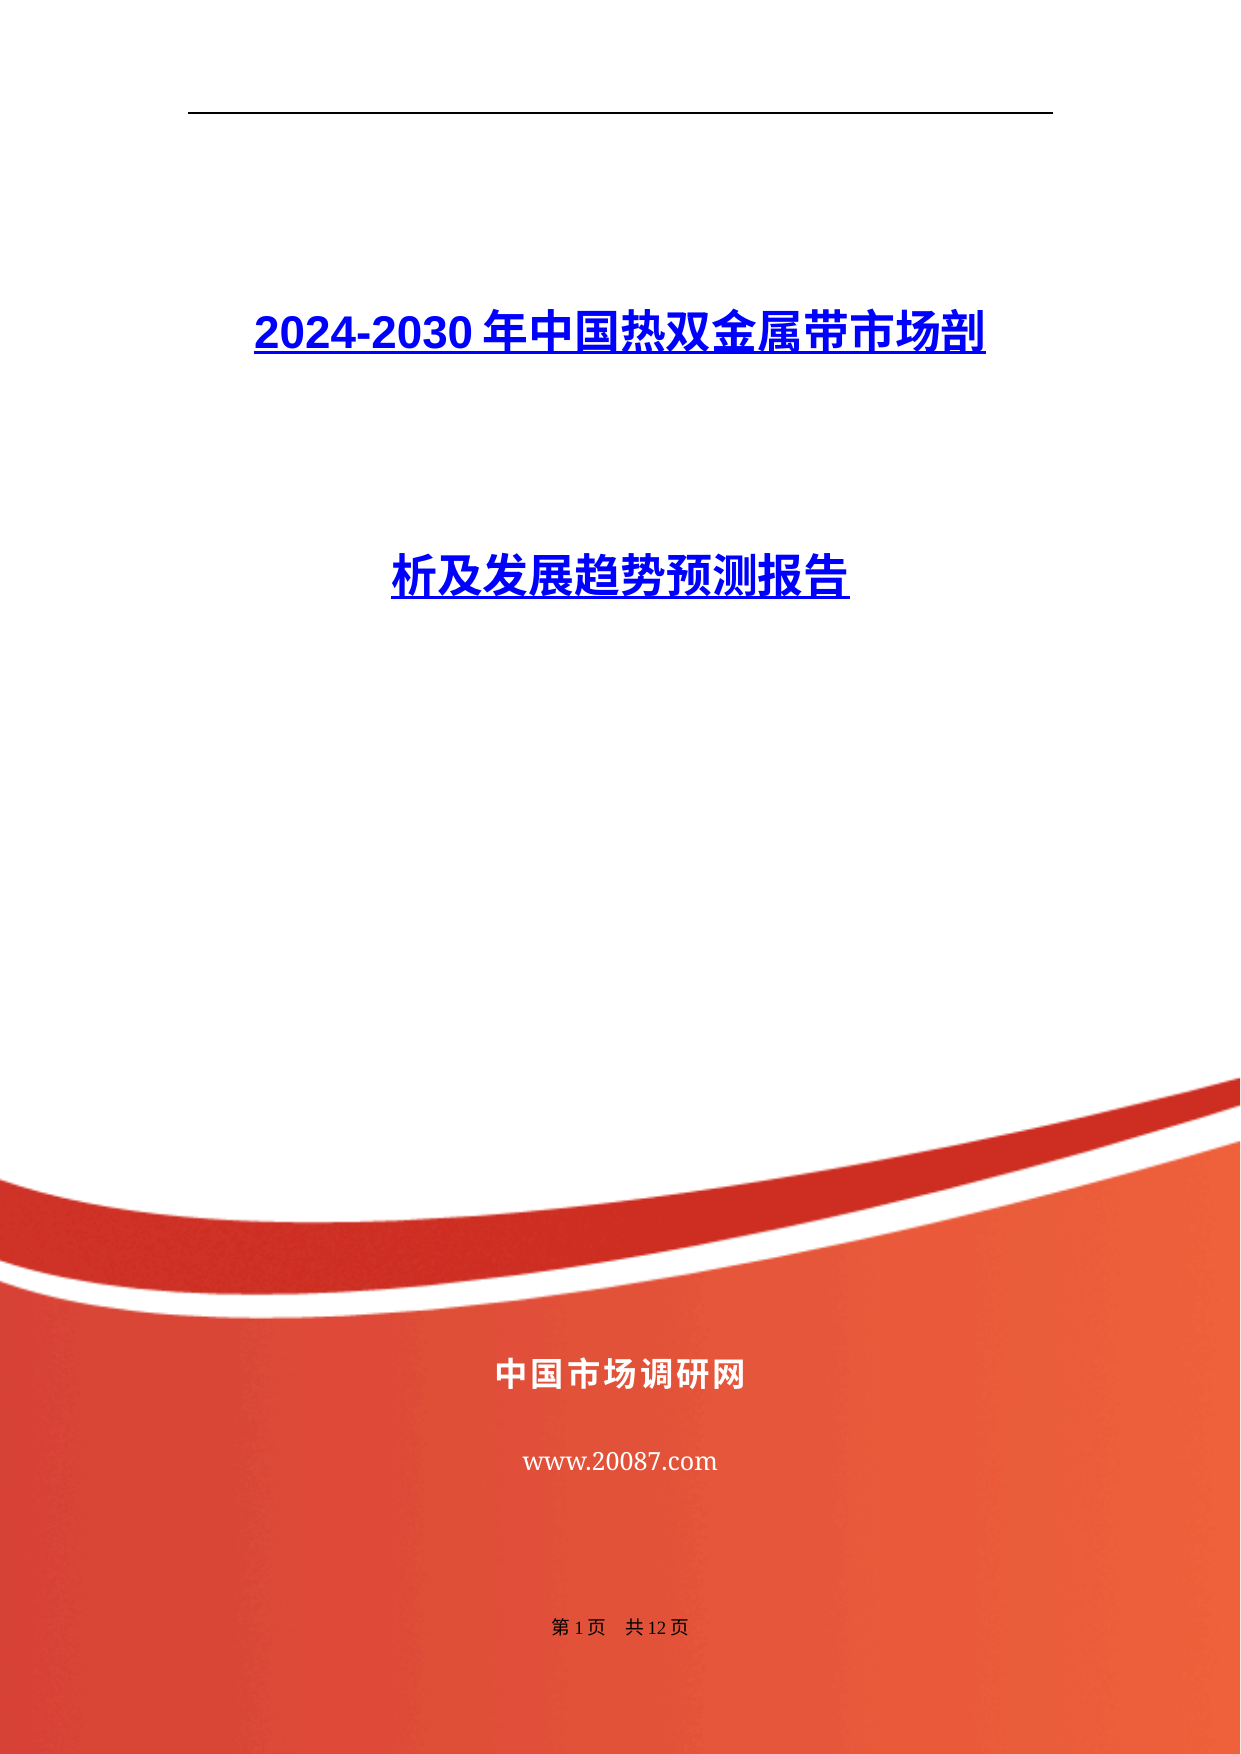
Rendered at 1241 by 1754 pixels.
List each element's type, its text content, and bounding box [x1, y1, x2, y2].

text www.20087.com [187, 1428, 1053, 1493]
table_header 2024-2030年中国热双金属带市场剖析及发展趋势预测报告 [188, 207, 1053, 773]
subtitle 中国市场调研网 [187, 1339, 1053, 1404]
picture [0, 1006, 1241, 1754]
